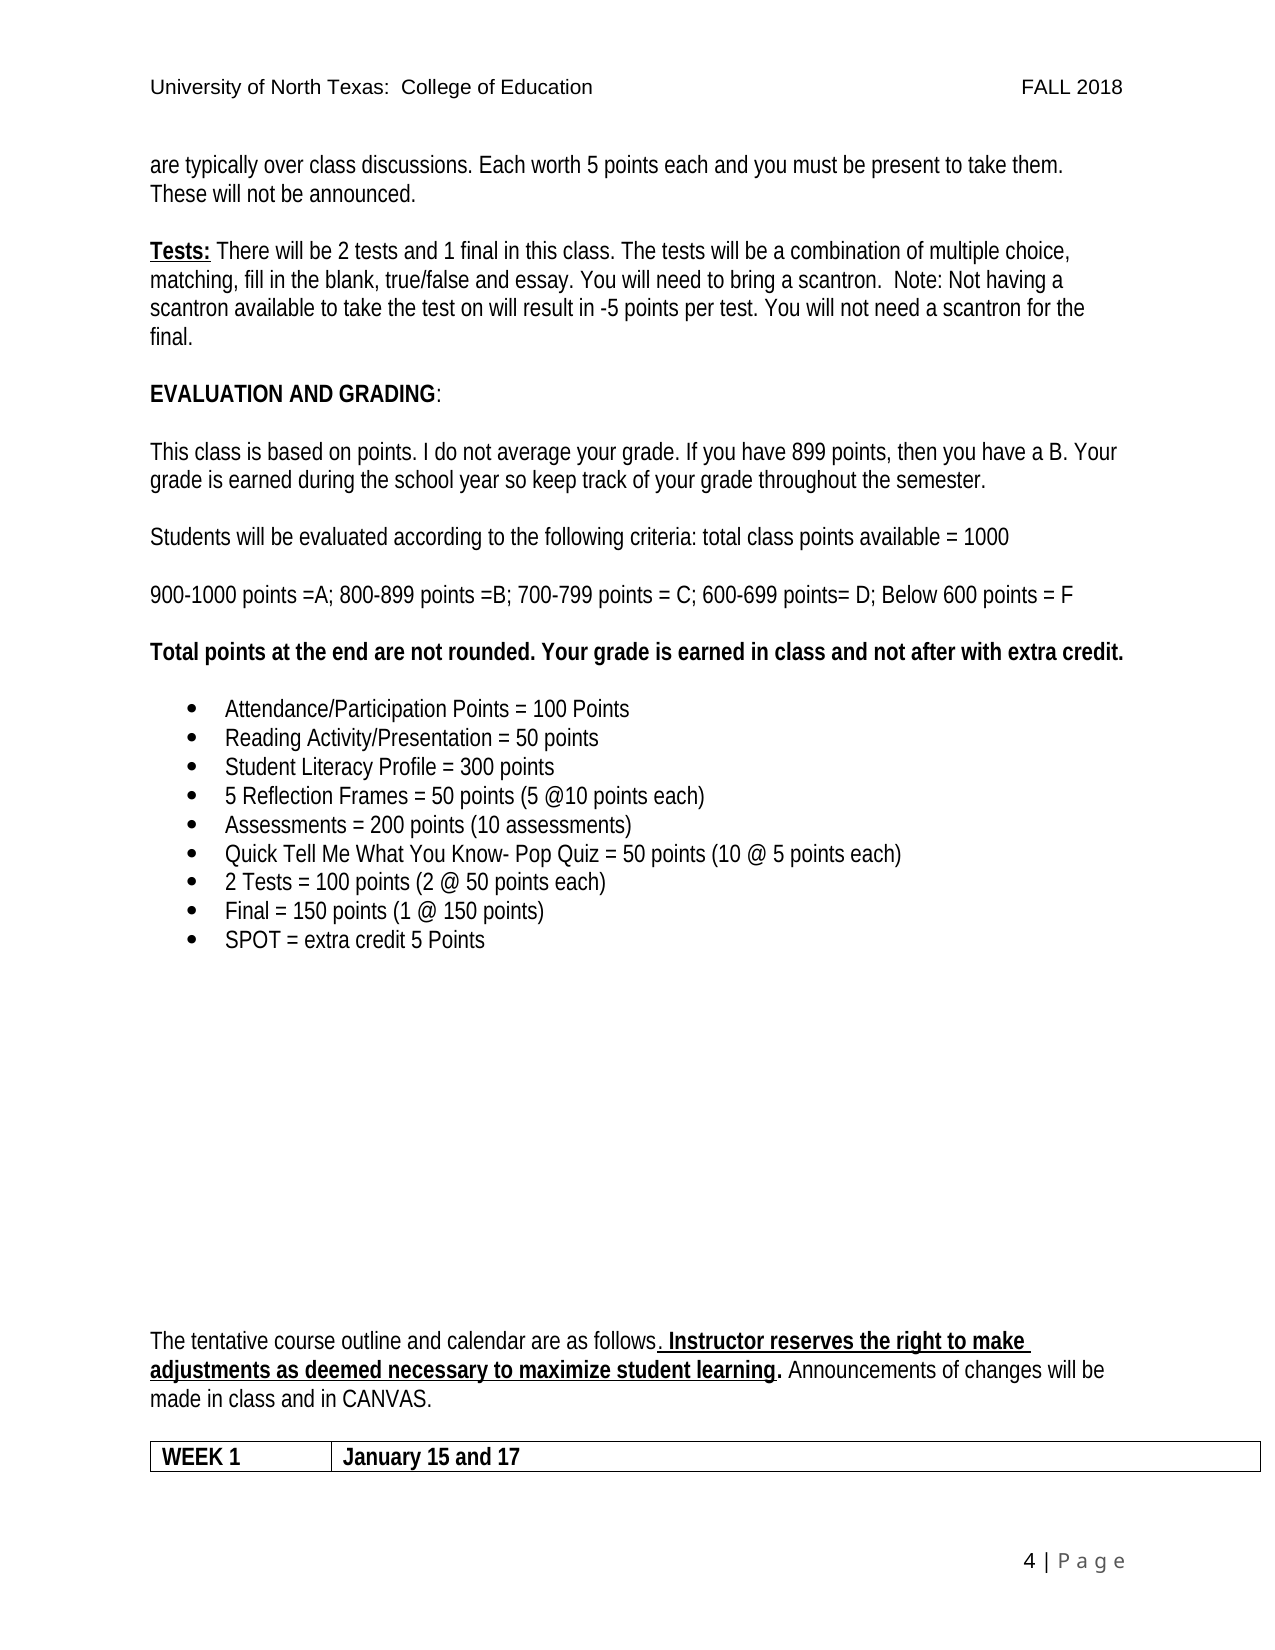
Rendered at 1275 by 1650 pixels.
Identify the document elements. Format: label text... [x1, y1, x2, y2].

list Attendance/Participation Points = 100 Points [187, 694, 1125, 723]
text 900-1000 points =A; 800-899 points =B; 700-799 points = C; 600-699 points= D; Below 600 points = F [150, 580, 1125, 608]
text EVALUATION AND GRADING: [150, 379, 1125, 408]
list 5 Reflection Frames = 50 points (5 @10 points each) [187, 781, 1125, 810]
list Student Literacy Profile = 300 points [187, 752, 1125, 781]
text The tentative course outline and calendar are as follows. Instructor reserves the right to make adjustments as deemed necessary to maximize student learning. Announcements of changes will be made in class and in CANVAS. [150, 1326, 1125, 1412]
table_header WEEK 1 [151, 1442, 331, 1471]
table_header January 15 and 17 [332, 1442, 1260, 1471]
text Tests: There will be 2 tests and 1 final in this class. The tests will be a combination of multiple choice, matching, fill in the blank, true/false and essay. You will need to bring a scantron. Note: Not having a scantron available to take the test on will result in -5 points per test. You will not need a scantron for the final. [150, 236, 1125, 351]
list SPOT = extra credit 5 Points [187, 925, 1125, 954]
list Assessments = 200 points (10 assessments) [187, 810, 1125, 838]
list Quick Tell Me What You Know- Pop Quiz = 50 points (10 @ 5 points each) [187, 838, 1125, 867]
text This class is based on points. I do not average your grade. If you have 899 points, then you have a B. Your grade is earned during the school year so keep track of your grade throughout the semester. [150, 436, 1125, 494]
list 2 Tests = 100 points (2 @ 50 points each) [187, 867, 1125, 896]
list Final = 150 points (1 @ 150 points) [187, 896, 1125, 925]
text Students will be evaluated according to the following criteria: total class points available = 1000 [150, 522, 1125, 551]
list Reading Activity/Presentation = 50 points [187, 723, 1125, 752]
text Total points at the end are not rounded. Your grade is earned in class and not after with extra credit. [150, 637, 1125, 666]
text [150, 150, 1125, 207]
